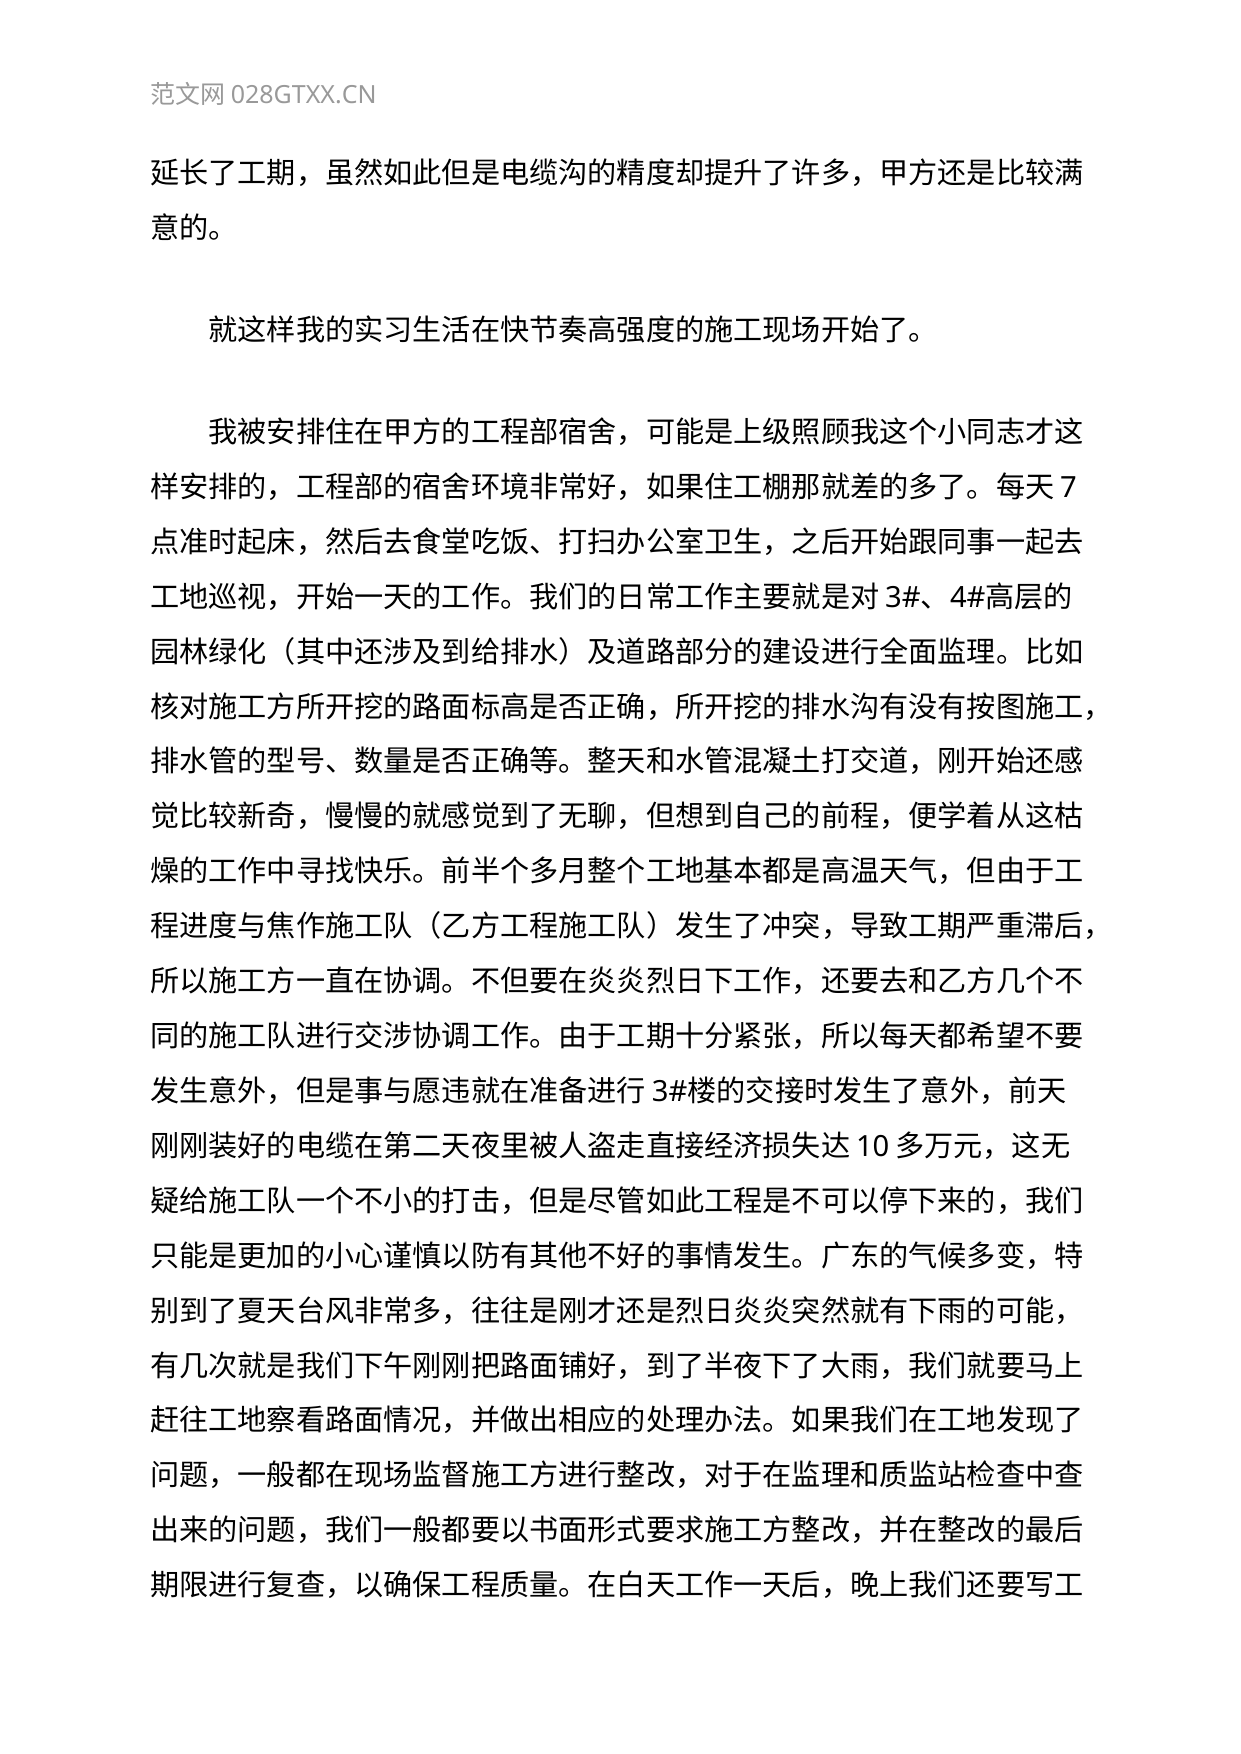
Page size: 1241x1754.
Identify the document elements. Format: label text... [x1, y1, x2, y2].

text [150, 408, 1090, 1604]
text 就这样我的实习生活在快节奏高强度的施工现场开始了。 [150, 307, 1090, 349]
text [150, 150, 1090, 247]
